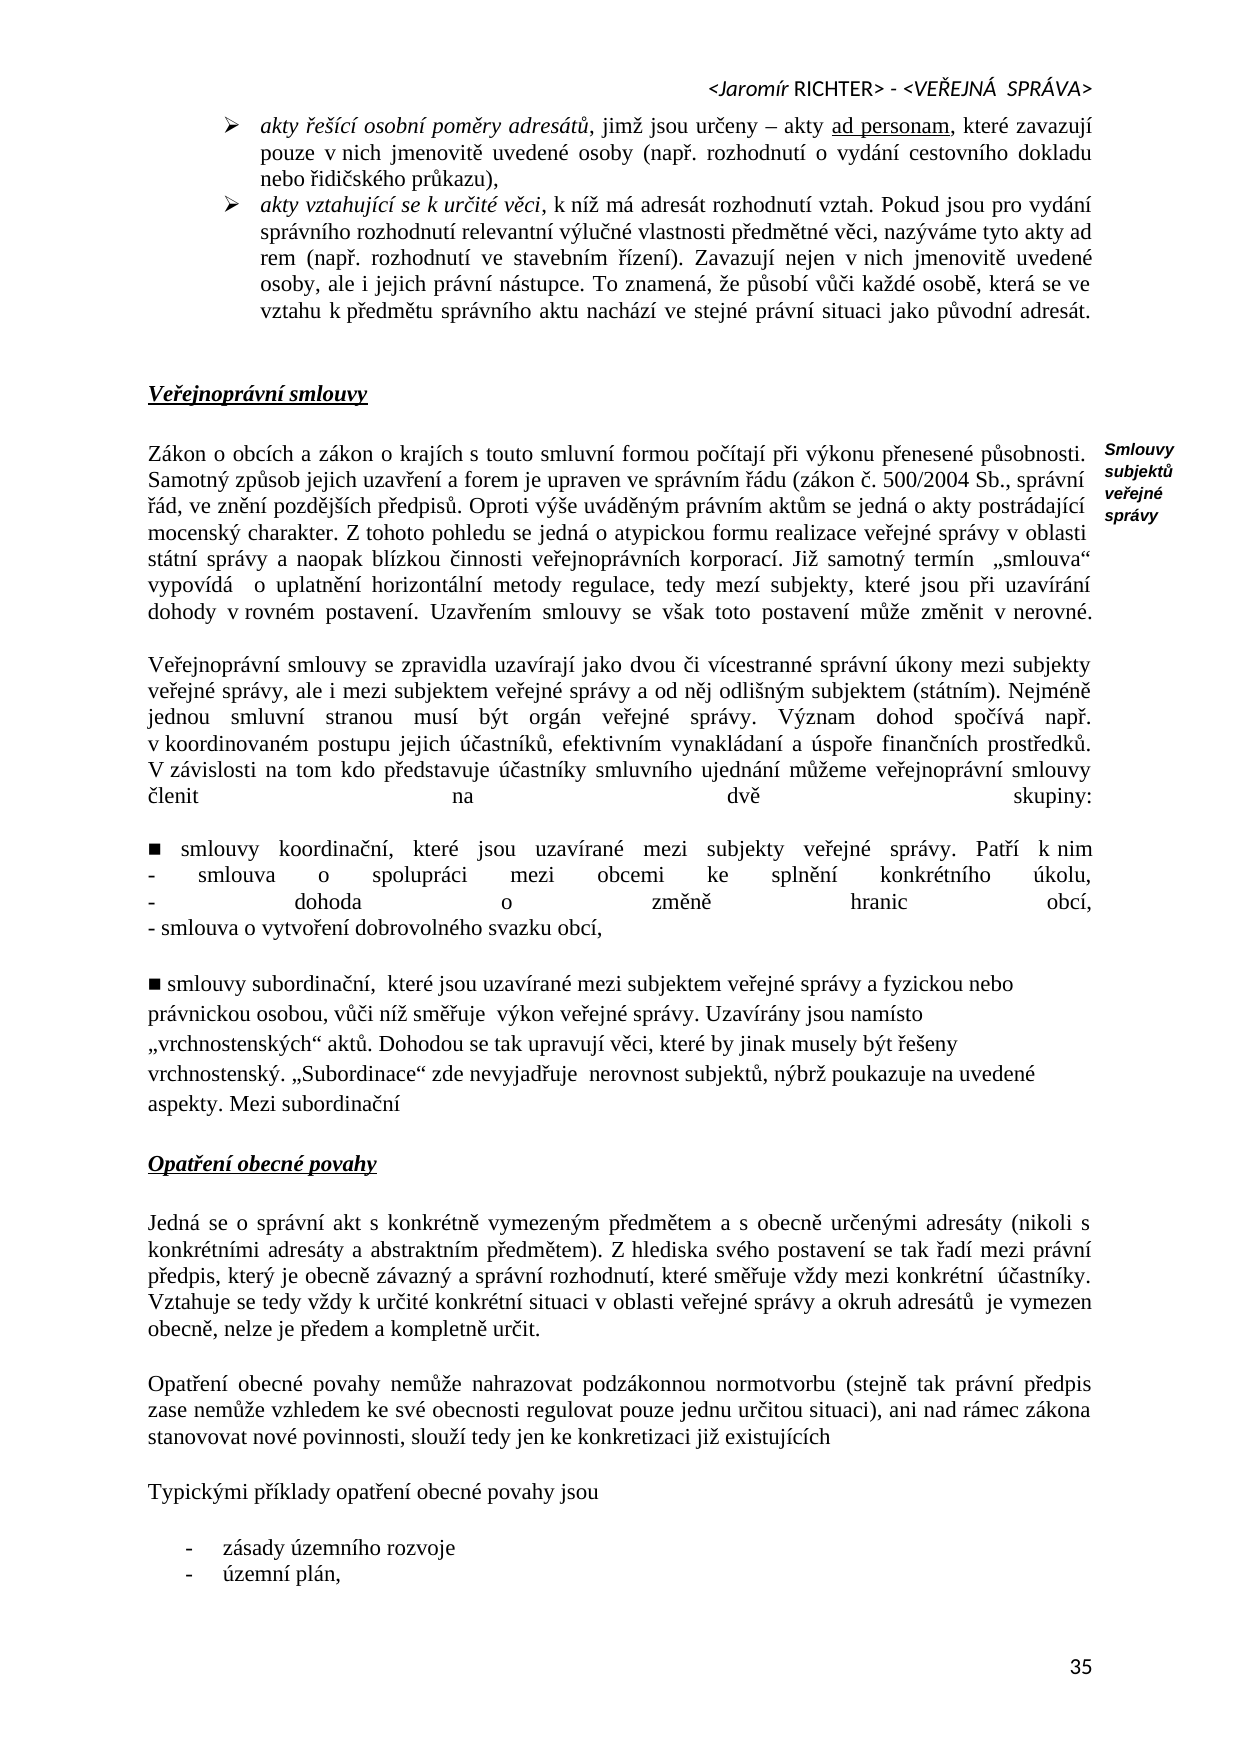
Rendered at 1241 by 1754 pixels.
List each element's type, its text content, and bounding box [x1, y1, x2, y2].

text Opatření obecné povahy [148, 1150, 1093, 1176]
text Jedná se o správní akt s konkrétně vymezeným předmětem a s obecně určenými adresáty (nikoli s konkrétními adresáty a abstraktním předmětem). Z hlediska svého postavení se tak řadí mezi právní předpis, který je obecně závazný a správní rozhodnutí, které směřuje vždy mezi konkrétní účastníky. Vztahuje se tedy vždy k určité konkrétní situaci v oblasti veřejné správy a okruh adresátů je vymezen obecně, nelze je předem a kompletně určit. [148, 1209, 1093, 1341]
list akty vztahující se k určité věci, k níž má adresát rozhodnutí vztah. Pokud jsou pro vydání správního rozhodnutí relevantní výlučné vlastnosti předmětné věci, nazýváme tyto akty ad rem (např. rozhodnutí ve stavebním řízení). Zavazují nejen v nich jmenovitě uvedené osoby, ale i jejich právní nástupce. To znamená, že působí vůči každé osobě, která se ve vztahu k předmětu správního aktu nachází ve stejné právní situaci jako původní adresát. [223, 191, 1093, 351]
text Typickými příklady opatření obecné povahy jsou [148, 1478, 1093, 1505]
text Opatření obecné povahy nemůže nahrazovat podzákonnou normotvorbu (stejně tak právní předpis zase nemůže vzhledem ke své obecnosti regulovat pouze jednu určitou situaci), ani nad rámec zákona stanovovat nové povinnosti, slouží tedy jen ke konkretizaci již existujících [148, 1370, 1093, 1449]
text Veřejnoprávní smlouvy [148, 380, 1093, 407]
text Zákon o obcích a zákon o krajích s touto smluvní formou počítají při výkonu přenesené působnosti. Samotný způsob jejich uzavření a forem je upraven ve správním řádu (zákon č. 500/2004 Sb., správní řád, ve znění pozdějších předpisů. Oproti výše uváděným právním aktům se jedná o akty postrádající mocenský charakter. Z tohoto pohledu se jedná o atypickou formu realizace veřejné správy v oblasti státní správy a naopak blízkou činnosti veřejnoprávních korporací. Již samotný termín „smlouva“ vypovídá o uplatnění horizontální metody regulace, tedy mezí subjekty, které jsou při uzavírání dohody v rovném postavení. Uzavřením smlouvy se však toto postavení může změnit v nerovné. Veřejnoprávní smlouvy se zpravidla uzavírají jako dvou či vícestranné správní úkony mezi subjekty veřejné správy, ale i mezi subjektem veřejné správy a od něj odlišným subjektem (státním). Nejméně jednou smluvní stranou musí být orgán veřejné správy. Význam dohod spočívá např. v koordinovaném postupu jejich účastníků, efektivním vynakládaní a úspoře finančních prostředků. V závislosti na tom kdo představuje účastníky smluvního ujednání můžeme veřejnoprávní smlouvy členit na dvě skupiny: ■ smlouvy koordinační, které jsou uzavírané mezi subjekty veřejné správy. Patří k nim - smlouva o spolupráci mezi obcemi ke splnění konkrétního úkolu, - dohoda o změně hranic obcí, - smlouva o vytvoření dobrovolného svazku obcí, [148, 440, 1093, 941]
list zásady územního rozvoje [185, 1534, 1093, 1560]
text Smlouvy subjektů veřejné správy [1104, 440, 1193, 525]
list územní plán, [185, 1560, 1093, 1587]
list akty řešící osobní poměry adresátů, jimž jsou určeny – akty ad personam, které zavazují pouze v nich jmenovitě uvedené osoby (např. rozhodnutí o vydání cestovního dokladu nebo řidičského průkazu), [223, 112, 1093, 191]
text ■ smlouvy subordinační, které jsou uzavírané mezi subjektem veřejné správy a fyzickou nebo právnickou osobou, vůči níž směřuje výkon veřejné správy. Uzavírány jsou namísto „vrchnostenských“ aktů. Dohodou se tak upravují věci, které by jinak musely být řešeny vrchnostenský. „Subordinace“ zde nevyjadřuje nerovnost subjektů, nýbrž poukazuje na uvedené aspekty. Mezi subordinační [148, 970, 1093, 1117]
